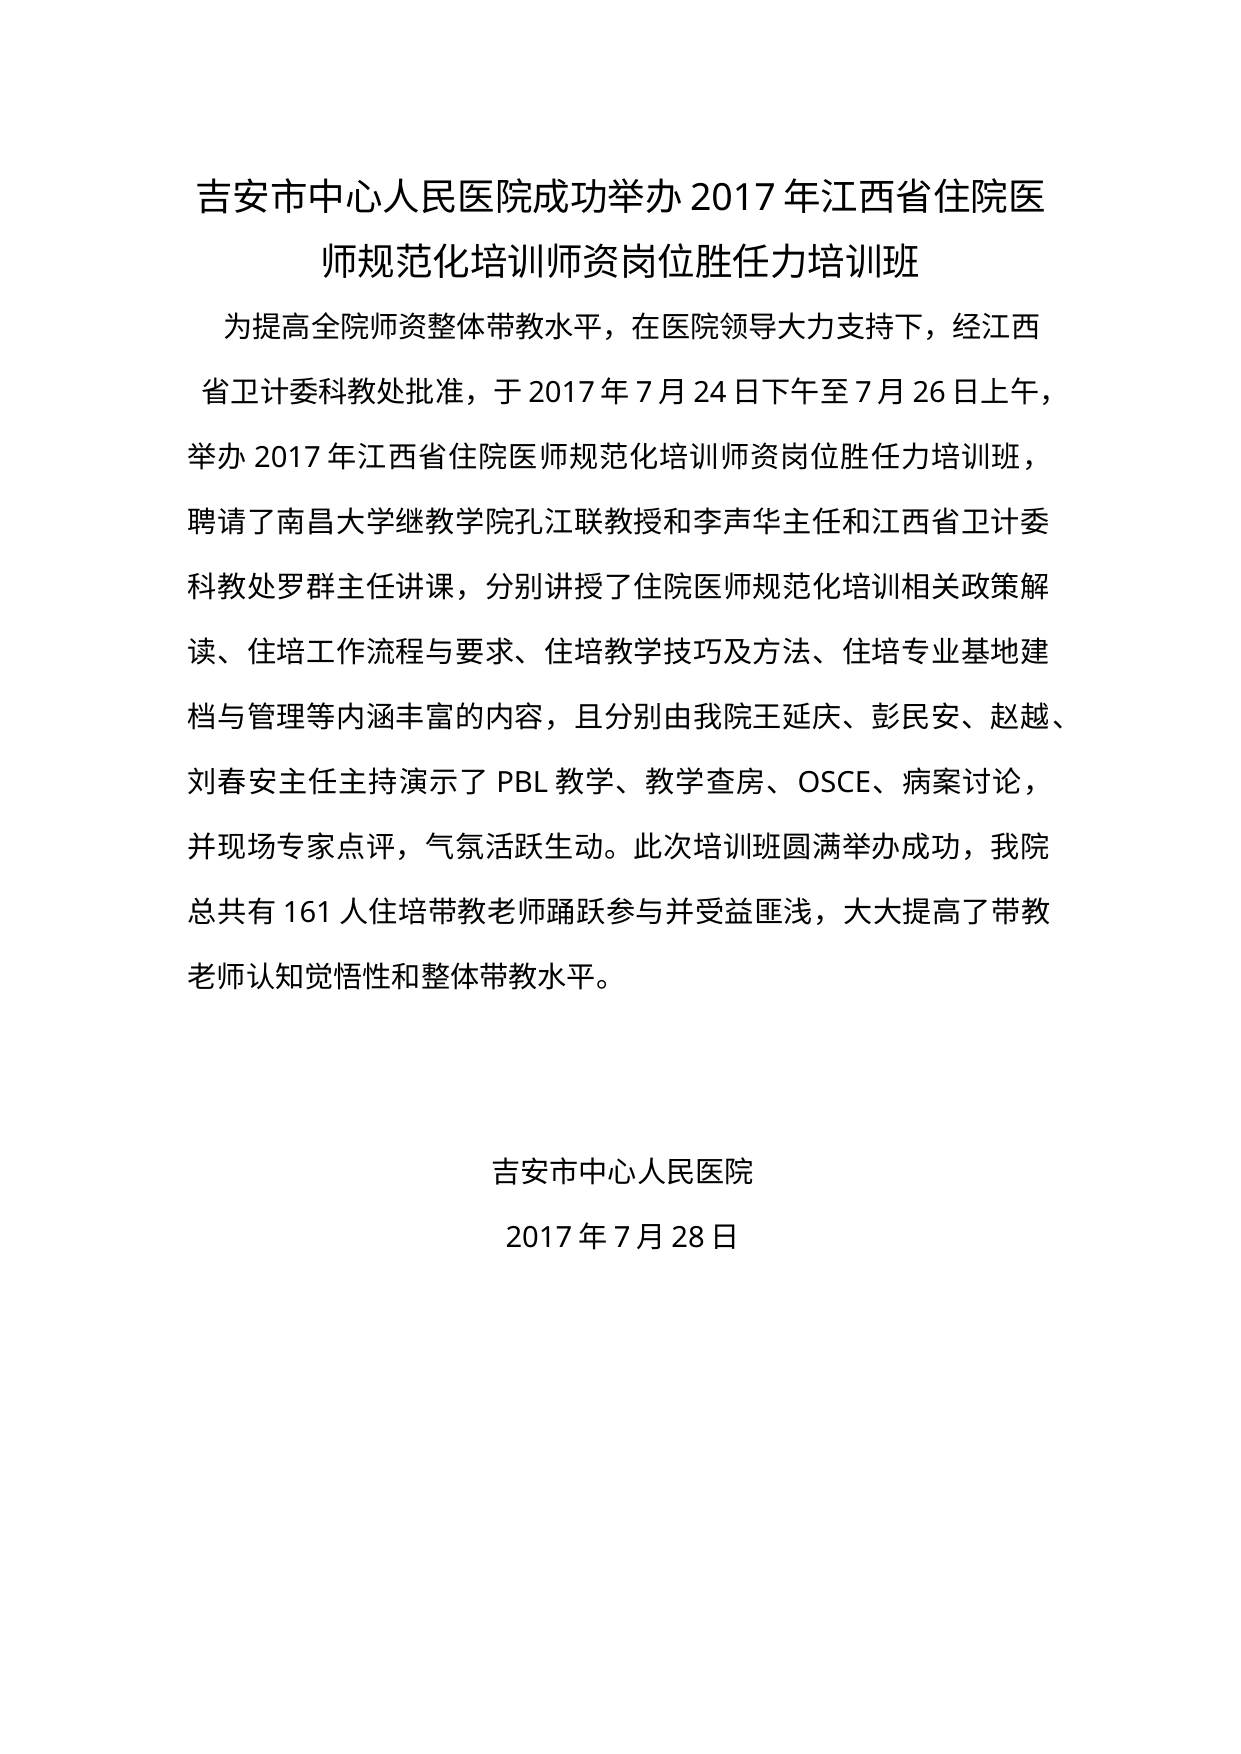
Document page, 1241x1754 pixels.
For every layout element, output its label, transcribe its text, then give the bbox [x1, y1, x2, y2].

text 吉安市中心人民医院成功举办2017年江西省住院医师规范化培训师资岗位胜任力培训班 [187, 162, 1053, 292]
text 为提高全院师资整体带教水平，在医院领导大力支持下，经江西省卫计委科教处批准，于2017年7月24日下午至7月26日上午， [187, 292, 1053, 422]
text 举办2017年江西省住院医师规范化培训师资岗位胜任力培训班，聘请了南昌大学继教学院孔江联教授和李声华主任和江西省卫计委科教处罗群主任讲课，分别讲授了住院医师规范化培训相关政策解读、住培工作流程与要求、住培教学技巧及方法、住培专业基地建档与管理等内涵丰富的内容，且分别由我院王延庆、彭民安、赵越、刘春安主任主持演示了PBL教学、教学查房、OSCE、病案讨论，并现场专家点评，气氛活跃生动。此次培训班圆满举办成功，我院总共有161人住培带教老师踊跃参与并受益匪浅，大大提高了带教老师认知觉悟性和整体带教水平。 [187, 422, 1053, 1007]
text 2017年7月28日 [187, 1202, 1053, 1267]
text 吉安市中心人民医院 [187, 1137, 1053, 1202]
